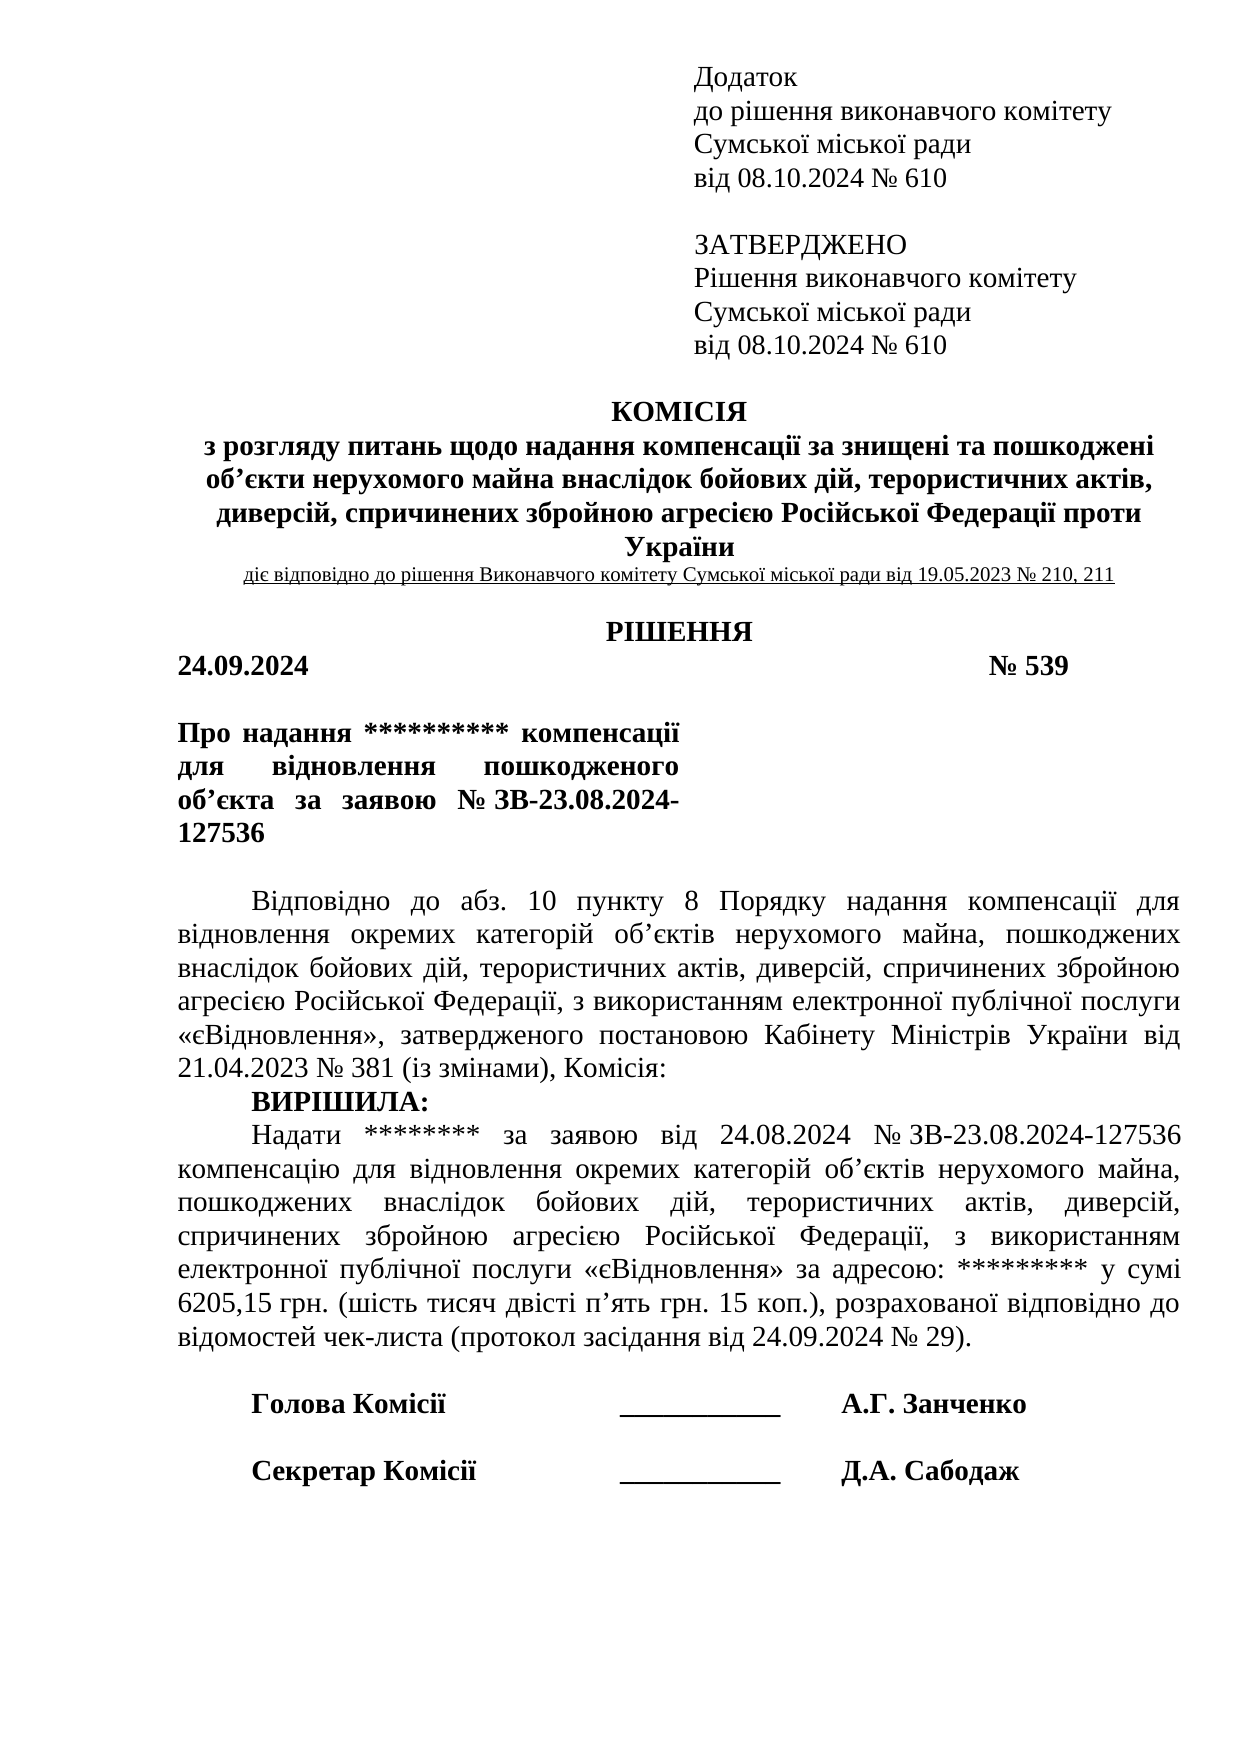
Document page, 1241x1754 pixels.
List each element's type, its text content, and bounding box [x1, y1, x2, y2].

text 24.09.2024 № 539 [177, 648, 1181, 681]
text РІШЕННЯ [177, 614, 1181, 648]
text Секретар Комісії ___________ Д.А. Сабодаж [177, 1453, 1181, 1486]
text Надати ******** за заявою від 24.08.2024 № ЗВ-23.08.2024-127536 компенсацію для відновлення окремих категорій об’єктів нерухомого майна, пошкоджених внаслідок бойових дій, терористичних актів, диверсій, спричинених збройною агресією Російської Федерації, з використанням електронної публічної послуги «єВідновлення» за адресою: ********* у сумі 6205,15 грн. (шість тисяч двісті п’ять грн. 15 коп.), розрахованої відповідно до відомостей чек-листа (протокол засідання від 24.09.2024 № 29). [177, 1117, 1181, 1352]
text Рішення виконавчого комітету [620, 260, 1181, 294]
text Додаток [177, 59, 1181, 93]
text від 08.10.2024 № 610 [620, 327, 1181, 361]
text Сумської міської ради [620, 126, 1181, 160]
text від 08.10.2024 № 610 [620, 160, 1181, 193]
text Відповідно до абз. 10 пункту 8 Порядку надання компенсації для відновлення окремих категорій об’єктів нерухомого майна, пошкоджених внаслідок бойових дій, терористичних актів, диверсій, спричинених збройною агресією Російської Федерації, з використанням електронної публічної послуги «єВідновлення», затвердженого постановою Кабінету Міністрів України від 21.04.2023 № 381 (із змінами), Комісія: [177, 883, 1181, 1084]
text діє відповідно до рішення Виконавчого комітету Сумської міської ради від 19.05.2023 № 210, 211 [177, 562, 1181, 614]
text Голова Комісії ___________ А.Г. Занченко [177, 1386, 1181, 1419]
text з розгляду питань щодо надання компенсації за знищені та пошкоджені об’єкти нерухомого майна внаслідок бойових дій, терористичних актів, диверсій, спричинених збройною агресією Російської Федерації проти України [177, 428, 1181, 562]
text до рішення виконавчого комітету [620, 93, 1181, 126]
text ВИРІШИЛА: [177, 1084, 1181, 1117]
text ЗАТВЕРДЖЕНО [177, 227, 1181, 260]
text Сумської міської ради [620, 294, 1181, 327]
text Про надання ********** компенсації для відновлення пошкодженого об’єкта за заявою № ЗВ-23.08.2024-127536 [177, 715, 679, 849]
text КОМІСІЯ [177, 394, 1181, 428]
